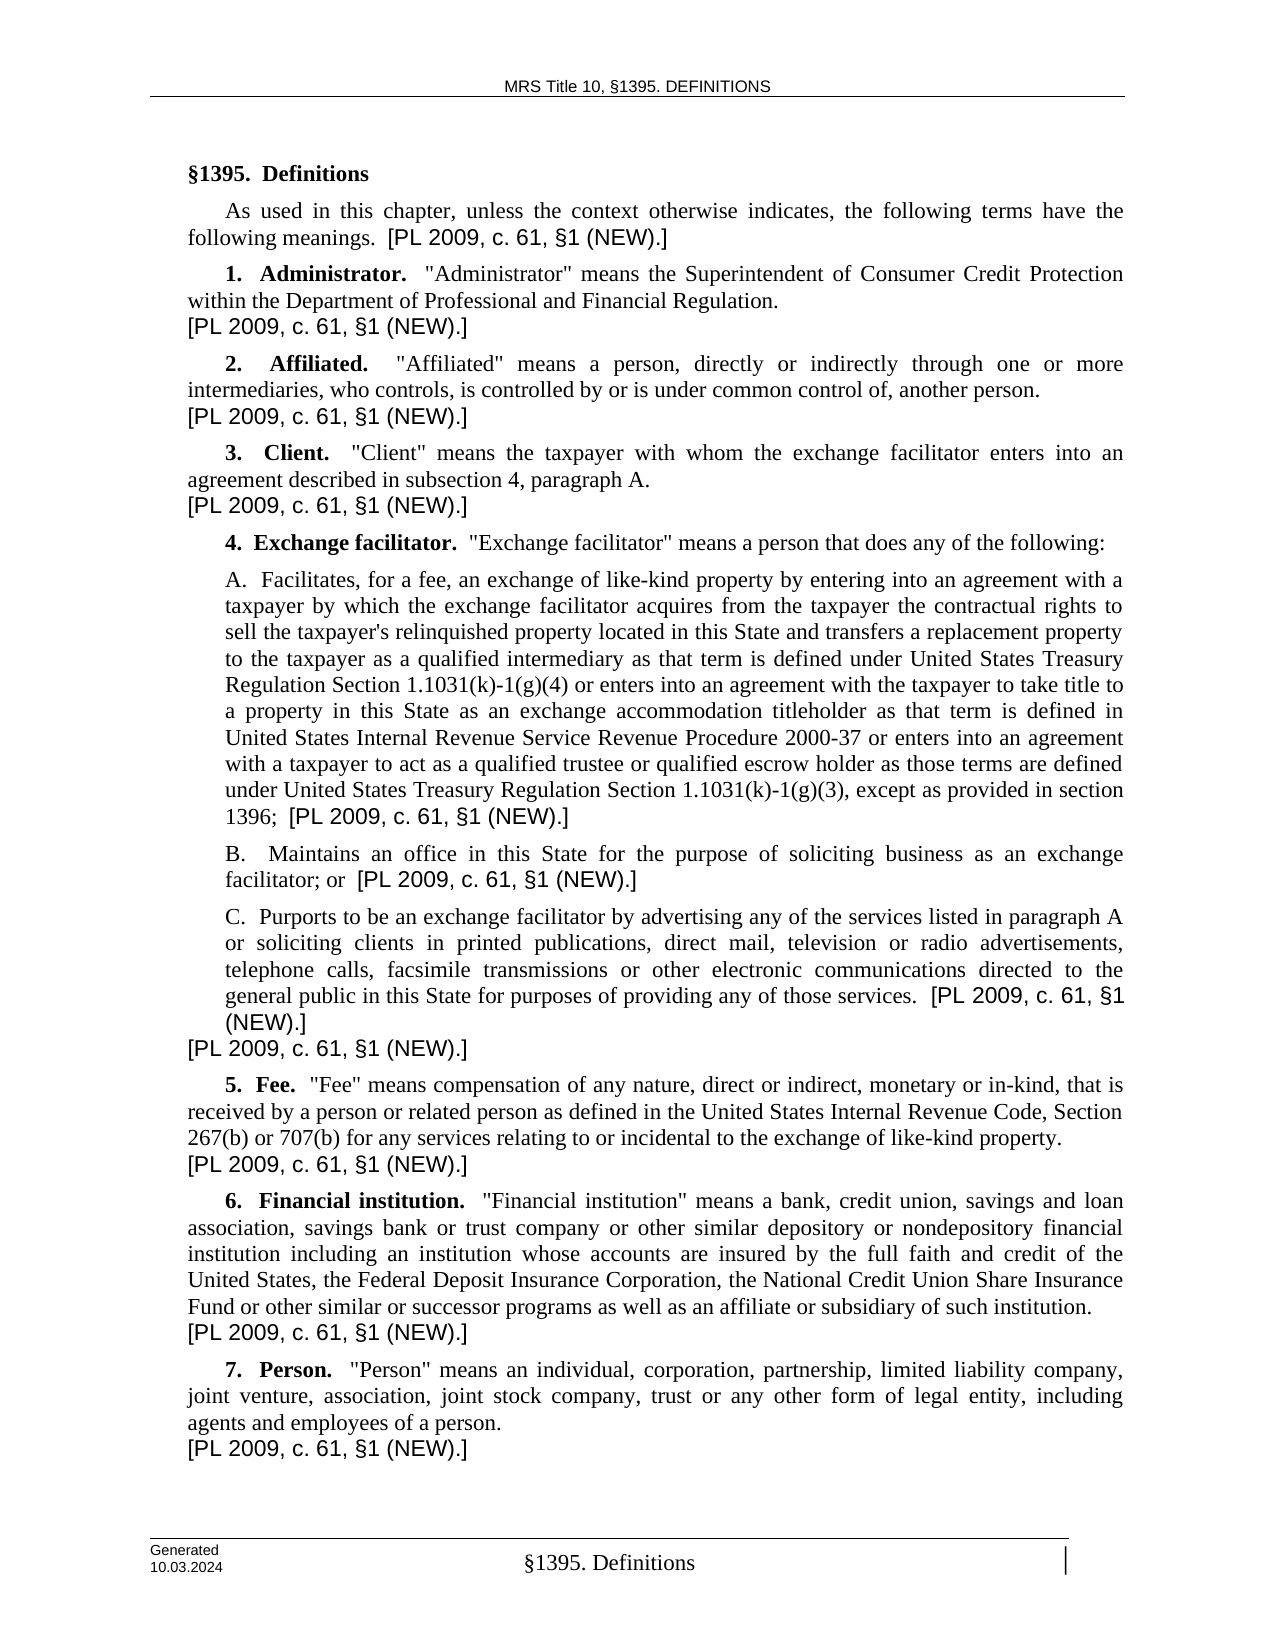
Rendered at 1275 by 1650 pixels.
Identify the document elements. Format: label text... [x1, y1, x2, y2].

text [PL 2009, c. 61, §1 (NEW).] [187, 1319, 1125, 1346]
text 5. Fee. "Fee" means compensation of any nature, direct or indirect, monetary or in-kind, that is received by a person or related person as defined in the United States Internal Revenue Code, Section 267(b) or 707(b) for any services relating to or incidental to the exchange of like-kind property. [187, 1072, 1125, 1151]
text A. Facilitates, for a fee, an exchange of like-kind property by entering into an agreement with a taxpayer by which the exchange facilitator acquires from the taxpayer the contractual rights to sell the taxpayer's relinquished property located in this State and transfers a replacement property to the taxpayer as a qualified intermediary as that term is defined under United States Treasury Regulation Section 1.1031(k)-1(g)(4) or enters into an agreement with the taxpayer to take title to a property in this State as an exchange accommodation titleholder as that term is defined in United States Internal Revenue Service Revenue Procedure 2000-37 or enters into an agreement with a taxpayer to act as a qualified trustee or qualified escrow holder as those terms are defined under United States Treasury Regulation Section 1.1031(k)-1(g)(3), except as provided in section 1396; [PL 2009, c. 61, §1 (NEW).] [225, 566, 1125, 829]
text 1. Administrator. "Administrator" means the Superintendent of Consumer Credit Protection within the Department of Professional and Financial Regulation. [187, 260, 1125, 313]
text 3. Client. "Client" means the taxpayer with whom the exchange facilitator enters into an agreement described in subsection 4, paragraph A. [187, 439, 1125, 492]
text C. Purports to be an exchange facilitator by advertising any of the services listed in paragraph A or soliciting clients in printed publications, direct mail, television or radio advertisements, telephone calls, facsimile transmissions or other electronic communications directed to the general public in this State for purposes of providing any of those services. [PL 2009, c. 61, §1 (NEW).] [225, 903, 1125, 1035]
text §1395. Definitions [187, 160, 1125, 187]
text [PL 2009, c. 61, §1 (NEW).] [187, 1151, 1125, 1177]
text 6. Financial institution. "Financial institution" means a bank, credit union, savings and loan association, savings bank or trust company or other similar depository or nondepository financial institution including an institution whose accounts are insured by the full faith and credit of the United States, the Federal Deposit Insurance Corporation, the National Credit Union Share Insurance Fund or other similar or successor programs as well as an affiliate or subsidiary of such institution. [187, 1187, 1125, 1319]
text [PL 2009, c. 61, §1 (NEW).] [187, 492, 1125, 518]
text [PL 2009, c. 61, §1 (NEW).] [187, 1035, 1125, 1061]
text [PL 2009, c. 61, §1 (NEW).] [187, 1435, 1125, 1461]
text 4. Exchange facilitator. "Exchange facilitator" means a person that does any of the following: [187, 529, 1125, 555]
text 7. Person. "Person" means an individual, corporation, partnership, limited liability company, joint venture, association, joint stock company, trust or any other form of legal entity, including agents and employees of a person. [187, 1356, 1125, 1435]
text B. Maintains an office in this State for the purpose of soliciting business as an exchange facilitator; or [PL 2009, c. 61, §1 (NEW).] [225, 840, 1125, 892]
text As used in this chapter, unless the context otherwise indicates, the following terms have the following meanings. [PL 2009, c. 61, §1 (NEW).] [187, 197, 1125, 250]
text [PL 2009, c. 61, §1 (NEW).] [187, 313, 1125, 339]
text [PL 2009, c. 61, §1 (NEW).] [187, 403, 1125, 429]
text 2. Affiliated. "Affiliated" means a person, directly or indirectly through one or more intermediaries, who controls, is controlled by or is under common control of, another person. [187, 350, 1125, 403]
